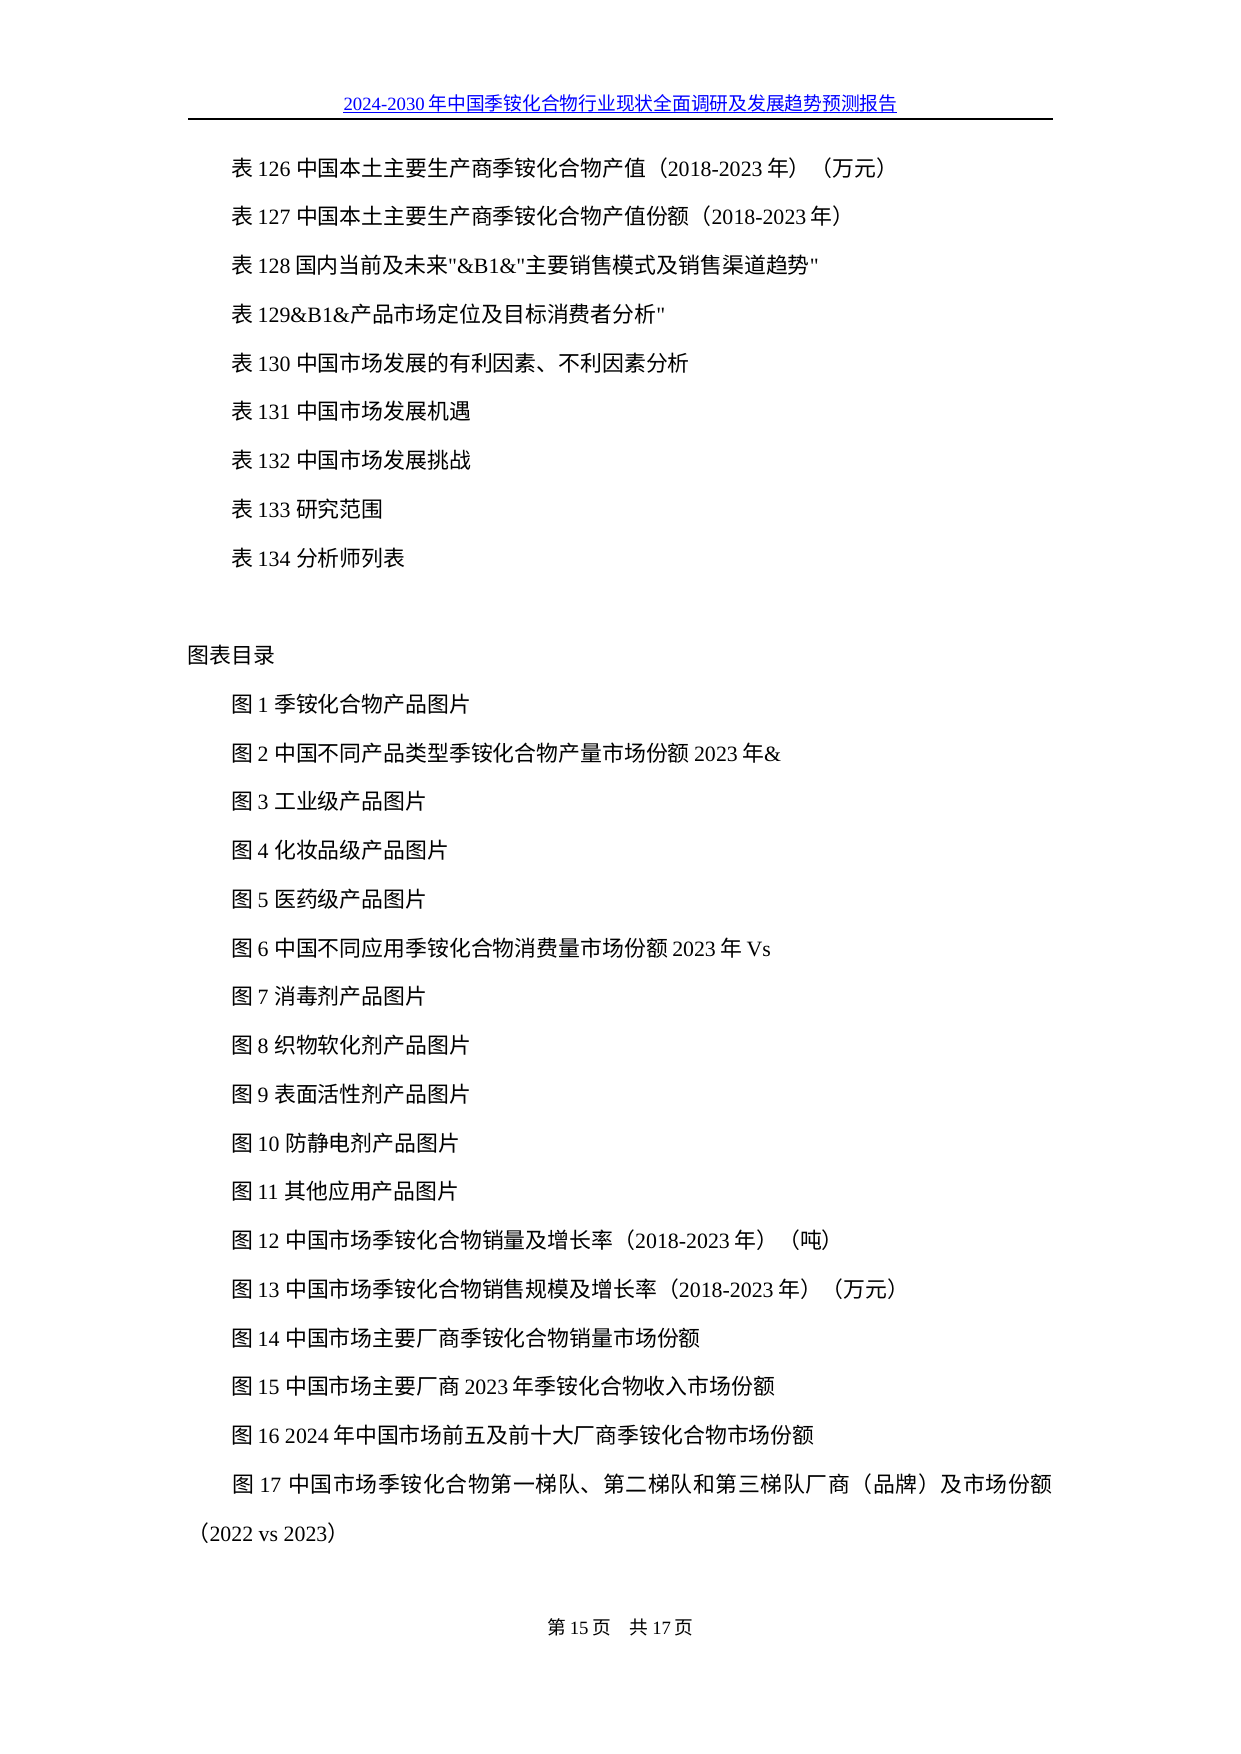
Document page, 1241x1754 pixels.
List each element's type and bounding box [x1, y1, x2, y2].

text [187, 150, 1053, 1548]
